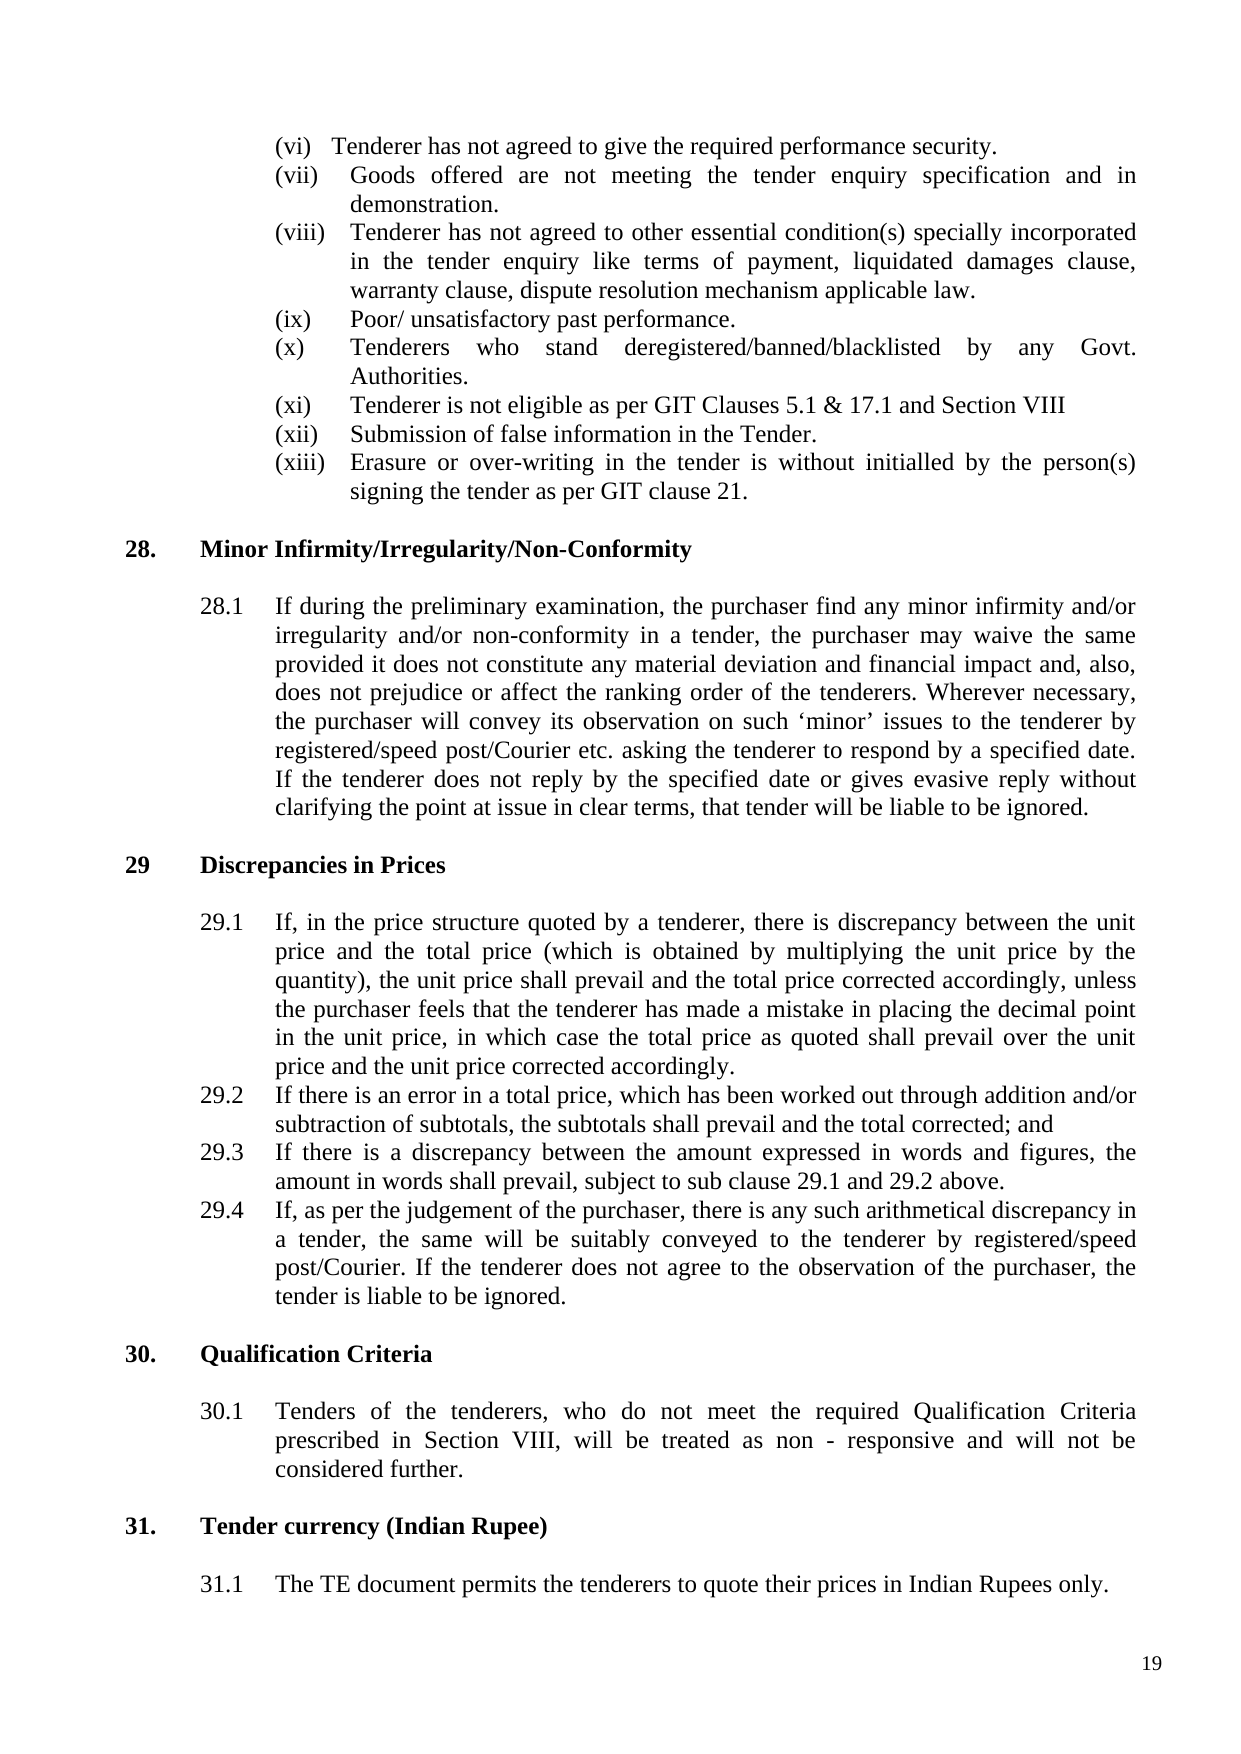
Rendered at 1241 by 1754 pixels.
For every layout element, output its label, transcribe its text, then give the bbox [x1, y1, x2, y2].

text (ix) Poor/ unsatisfactory past performance. [275, 304, 1137, 332]
text 28. Minor Infirmity/Irregularity/Non-Conformity [125, 534, 1137, 562]
text 31.1 The TE document permits the tenderers to quote their prices in Indian Rupees only. [200, 1569, 1137, 1597]
text 29.3 If there is a discrepancy between the amount expressed in words and figures, the amount in words shall prevail, subject to sub clause 29.1 and 29.2 above. [200, 1137, 1137, 1195]
text (xiii) Erasure or over-writing in the tender is without initialled by the person(s) signing the tender as per GIT clause 21. [275, 447, 1137, 505]
text 29.1 If, in the price structure quoted by a tenderer, there is discrepancy between the unit price and the total price (which is obtained by multiplying the unit price by the quantity), the unit price shall prevail and the total price corrected accordingly, unless the purchaser feels that the tenderer has made a mistake in placing the decimal point in the unit price, in which case the total price as quoted shall prevail over the unit price and the unit price corrected accordingly. [200, 907, 1137, 1080]
text 29 Discrepancies in Prices [125, 850, 1137, 879]
text (xii) Submission of false information in the Tender. [275, 419, 1137, 447]
text 31. Tender currency (Indian Rupee) [125, 1511, 1137, 1540]
text 29.2 If there is an error in a total price, which has been worked out through addition and/or subtraction of subtotals, the subtotals shall prevail and the total corrected; and [200, 1080, 1137, 1137]
text 28.1 If during the preliminary examination, the purchaser find any minor infirmity and/or irregularity and/or non-conformity in a tender, the purchaser may waive the same provided it does not constitute any material deviation and financial impact and, also, does not prejudice or affect the ranking order of the tenderers. Wherever necessary, the purchaser will convey its observation on such ‘minor’ issues to the tenderer by registered/speed post/Courier etc. asking the tenderer to respond by a specified date. If the tenderer does not reply by the specified date or gives evasive reply without clarifying the point at issue in clear terms, that tender will be liable to be ignored. [200, 591, 1137, 821]
list Tenders of the tenderers, who do not meet the required Qualification Criteria prescribed in Section VIII, will be treated as non - responsive and will not be considered further. [200, 1396, 1137, 1482]
text (x) Tenderers who stand deregistered/banned/blacklisted by any Govt. Authorities. [275, 332, 1137, 390]
text (viii) Tenderer has not agreed to other essential condition(s) specially incorporated in the tender enquiry like terms of payment, liquidated damages clause, warranty clause, dispute resolution mechanism applicable law. [275, 217, 1137, 304]
text 30. Qualification Criteria [125, 1339, 1137, 1367]
text (vi) Tenderer has not agreed to give the required performance security. [275, 131, 1137, 160]
text (vii) Goods offered are not meeting the tender enquiry specification and in demonstration. [275, 160, 1137, 217]
text 29.4 If, as per the judgement of the purchaser, there is any such arithmetical discrepancy in a tender, the same will be suitably conveyed to the tenderer by registered/speed post/Courier. If the tenderer does not agree to the observation of the purchaser, the tender is liable to be ignored. [200, 1195, 1137, 1310]
text (xi) Tenderer is not eligible as per GIT Clauses 5.1 & 17.1 and Section VIII [275, 390, 1137, 419]
